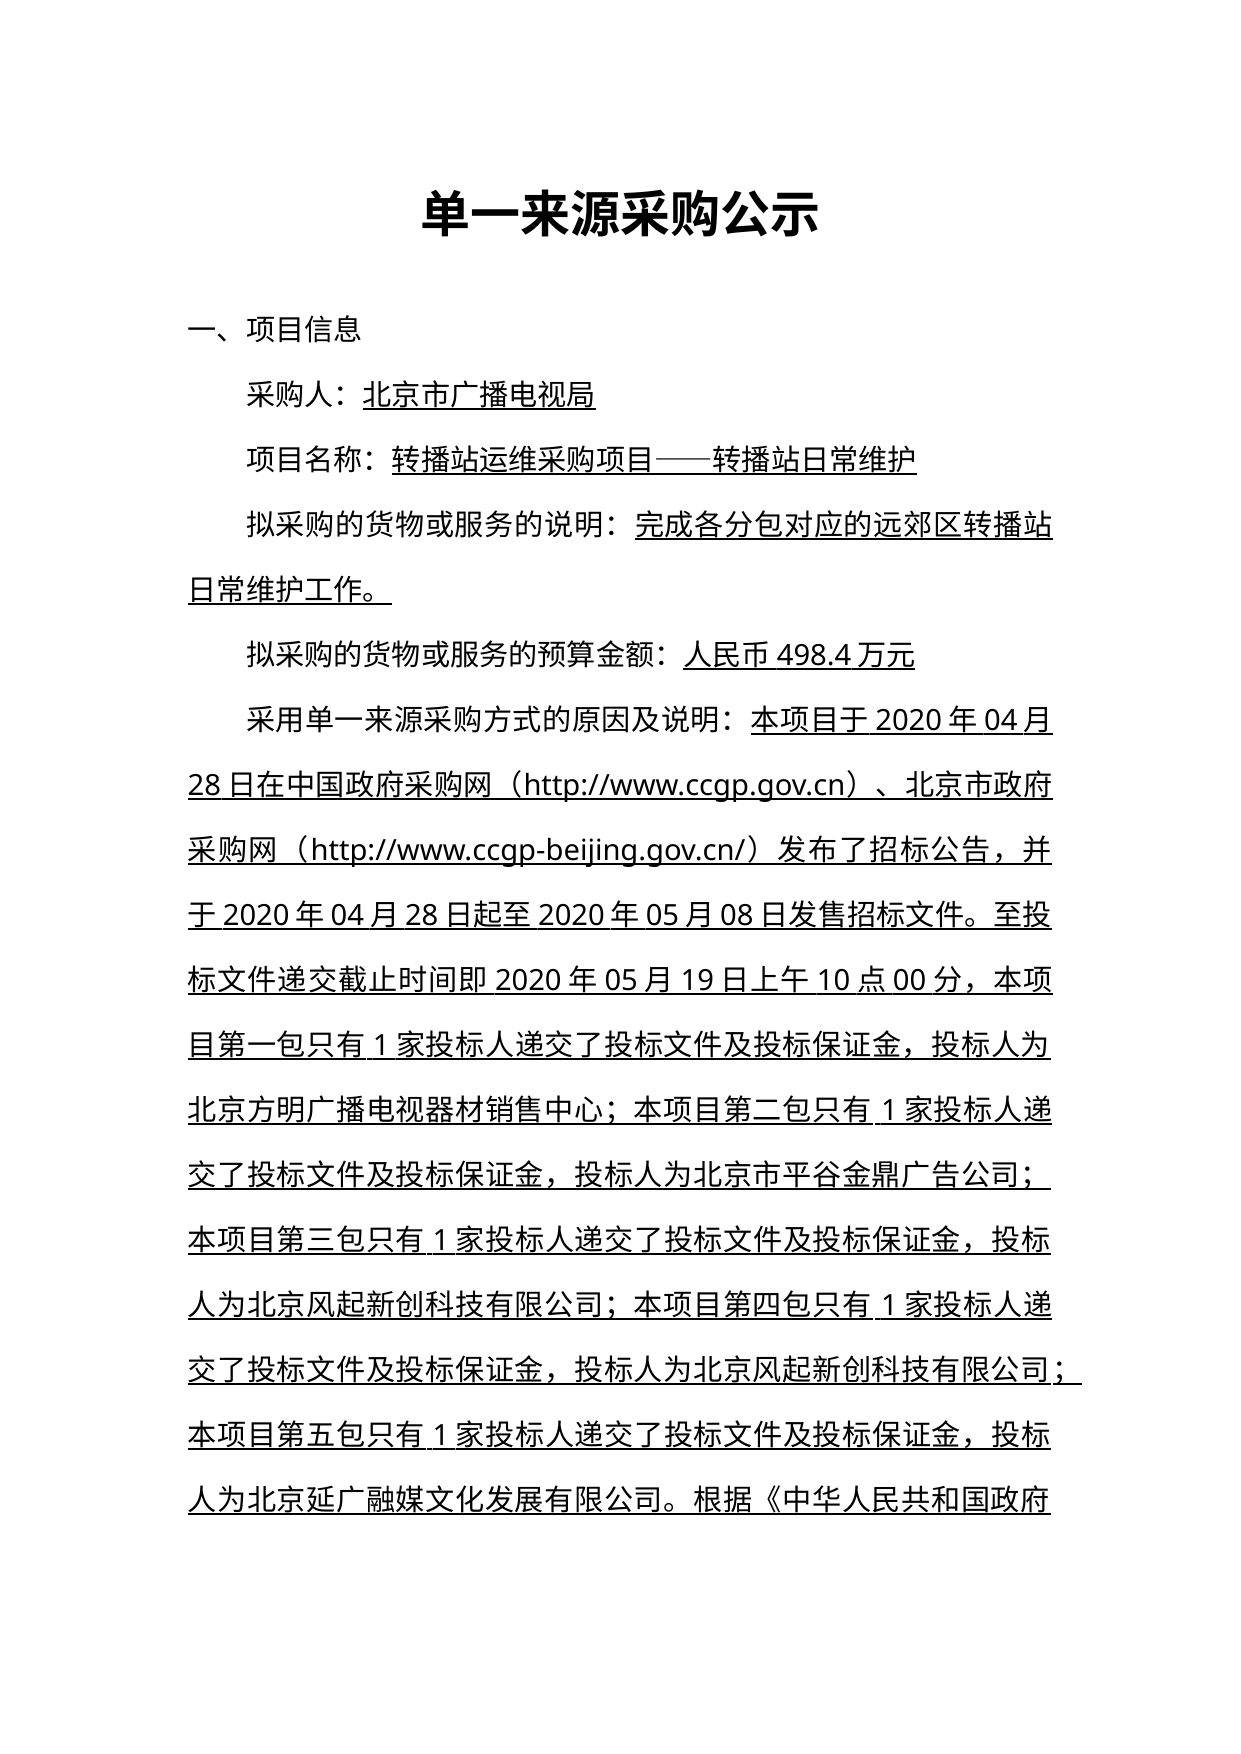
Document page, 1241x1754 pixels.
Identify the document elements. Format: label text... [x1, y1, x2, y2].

text 拟采购的货物或服务的说明：完成各分包对应的远郊区转播站日常维护工作。 [187, 491, 1053, 621]
text 采购人：北京市广播电视局 [187, 361, 1053, 426]
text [187, 994, 1053, 1531]
text 一、项目信息 [187, 296, 1053, 361]
text 拟采购的货物或服务的预算金额：人民币498.4万元 [187, 621, 1053, 686]
text 项目名称：转播站运维采购项目——转播站日常维护 [187, 426, 1053, 491]
subtitle 单一来源采购公示 [187, 162, 1053, 259]
